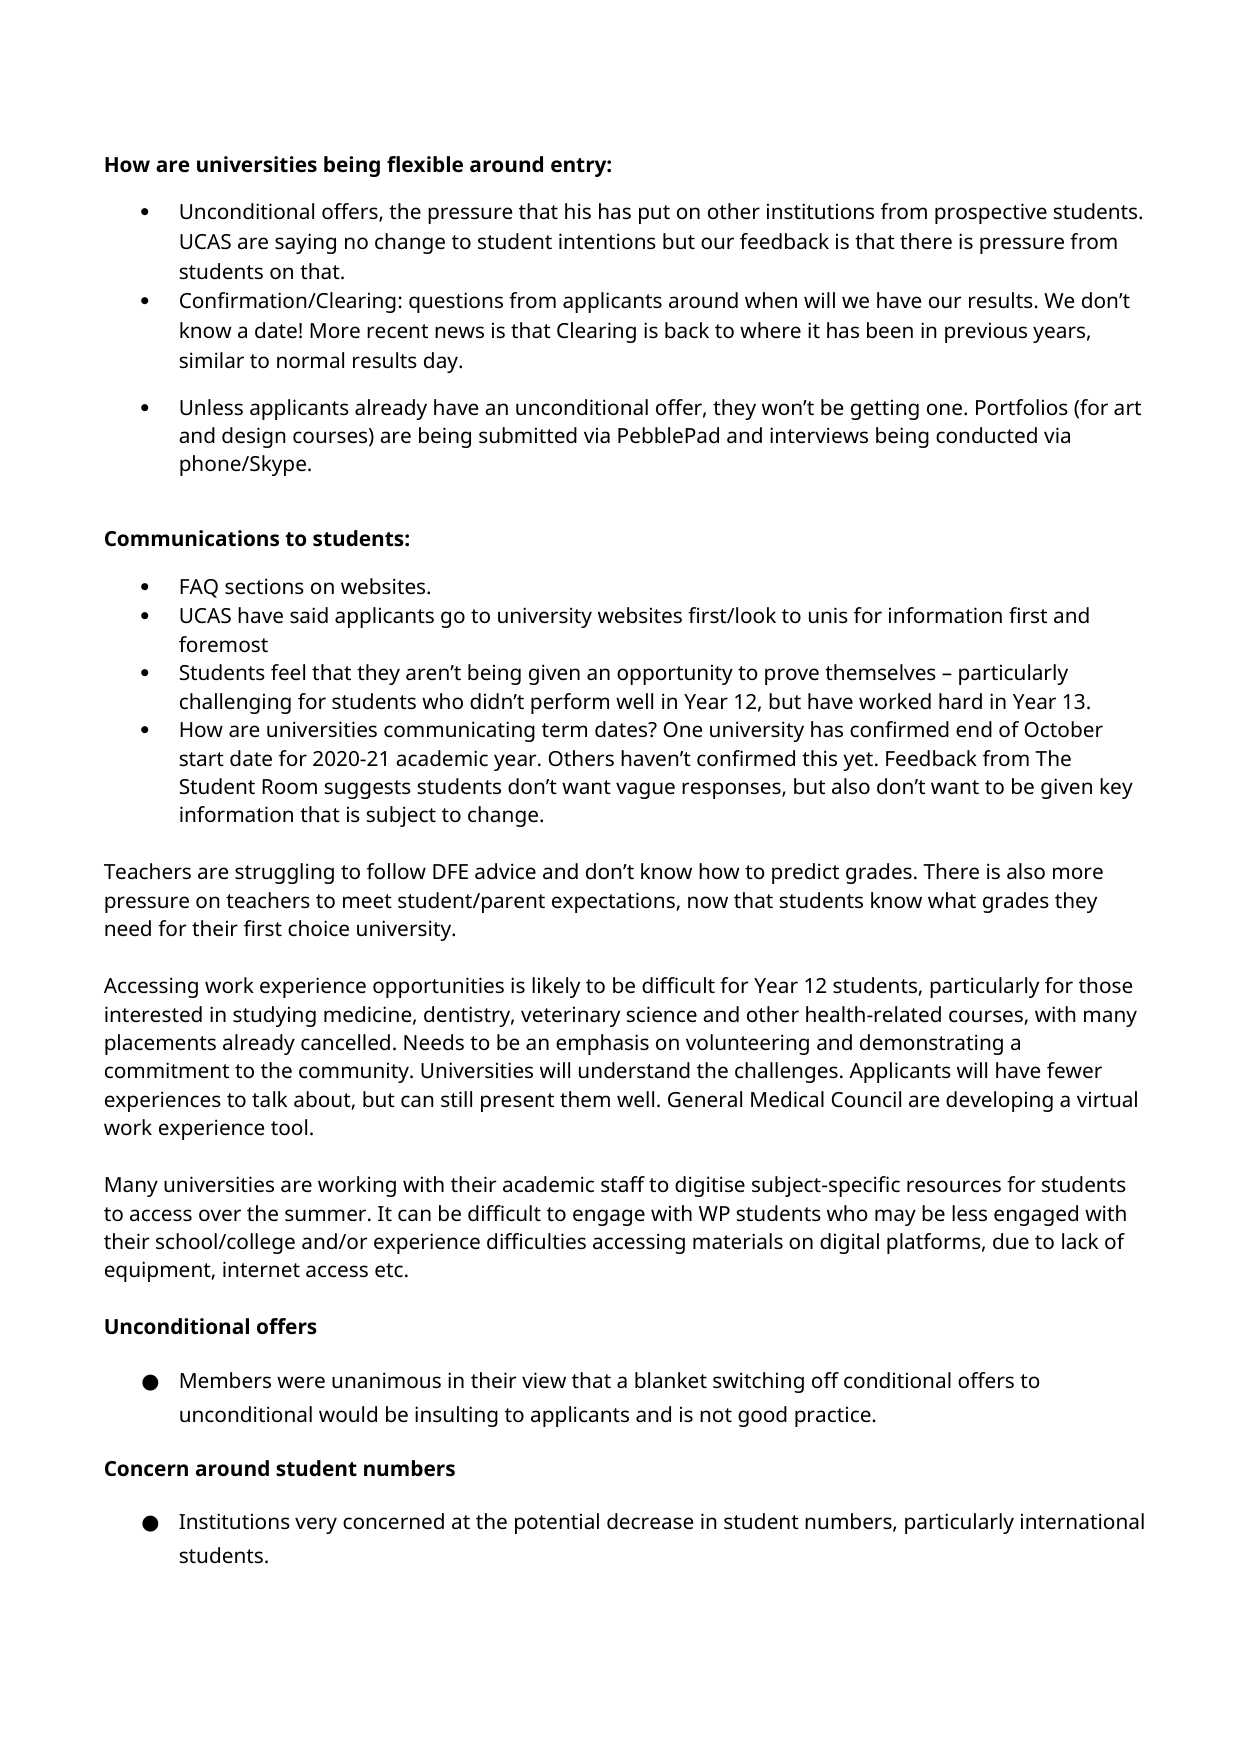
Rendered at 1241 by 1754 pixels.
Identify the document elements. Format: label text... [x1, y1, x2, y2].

list Institutions very concerned at the potential decrease in student numbers, particularly international students. [141, 1499, 1152, 1570]
text How are universities being flexible around entry: [103, 150, 1152, 178]
list FAQ sections on websites. [141, 572, 1152, 600]
text Communications to students: [103, 524, 1152, 553]
text Teachers are struggling to follow DFE advice and don’t know how to predict grades. There is also more pressure on teachers to meet student/parent expectations, now that students know what grades they need for their first choice university. [103, 857, 1152, 943]
text Many universities are working with their academic staff to digitise subject-specific resources for students to access over the summer. It can be difficult to engage with WP students who may be less engaged with their school/college and/or experience difficulties accessing materials on digital platforms, due to lack of equipment, internet access etc. [103, 1170, 1152, 1284]
list How are universities communicating term dates? One university has confirmed end of October start date for 2020-21 academic year. Others haven’t confirmed this yet. Feedback from The Student Room suggests students don’t want vague responses, but also don’t want to be given key information that is subject to change. [141, 715, 1152, 829]
list Students feel that they aren’t being given an opportunity to prove themselves – particularly challenging for students who didn’t perform well in Year 12, but have worked hard in Year 13. [141, 658, 1152, 715]
list UCAS have said applicants go to university websites first/look to unis for information first and foremost [141, 602, 1152, 658]
text Unconditional offers [103, 1312, 1152, 1341]
text Accessing work experience opportunities is likely to be difficult for Year 12 students, particularly for those interested in studying medicine, dentistry, veterinary science and other health-related courses, with many placements already cancelled. Needs to be an emphasis on volunteering and demonstrating a commitment to the community. Universities will understand the challenges. Applicants will have fewer experiences to talk about, but can still present them well. General Medical Council are developing a virtual work experience tool. [103, 971, 1152, 1142]
list Members were unanimous in their view that a blanket switching off conditional offers to unconditional would be insulting to applicants and is not good practice. [141, 1358, 1152, 1429]
list Unless applicants already have an unconditional offer, they won’t be getting one. Portfolios (for art and design courses) are being submitted via PebblePad and interviews being conducted via phone/Skype. [141, 393, 1152, 478]
list Confirmation/Clearing: questions from applicants around when will we have our results. We don’t know a date! More recent news is that Clearing is back to where it has been in previous years, similar to normal results day. [141, 287, 1152, 375]
list Unconditional offers, the pressure that his has put on other institutions from prospective students. UCAS are saying no change to student intentions but our feedback is that there is pressure from students on that. [141, 197, 1152, 285]
text Concern around student numbers [103, 1454, 1152, 1482]
